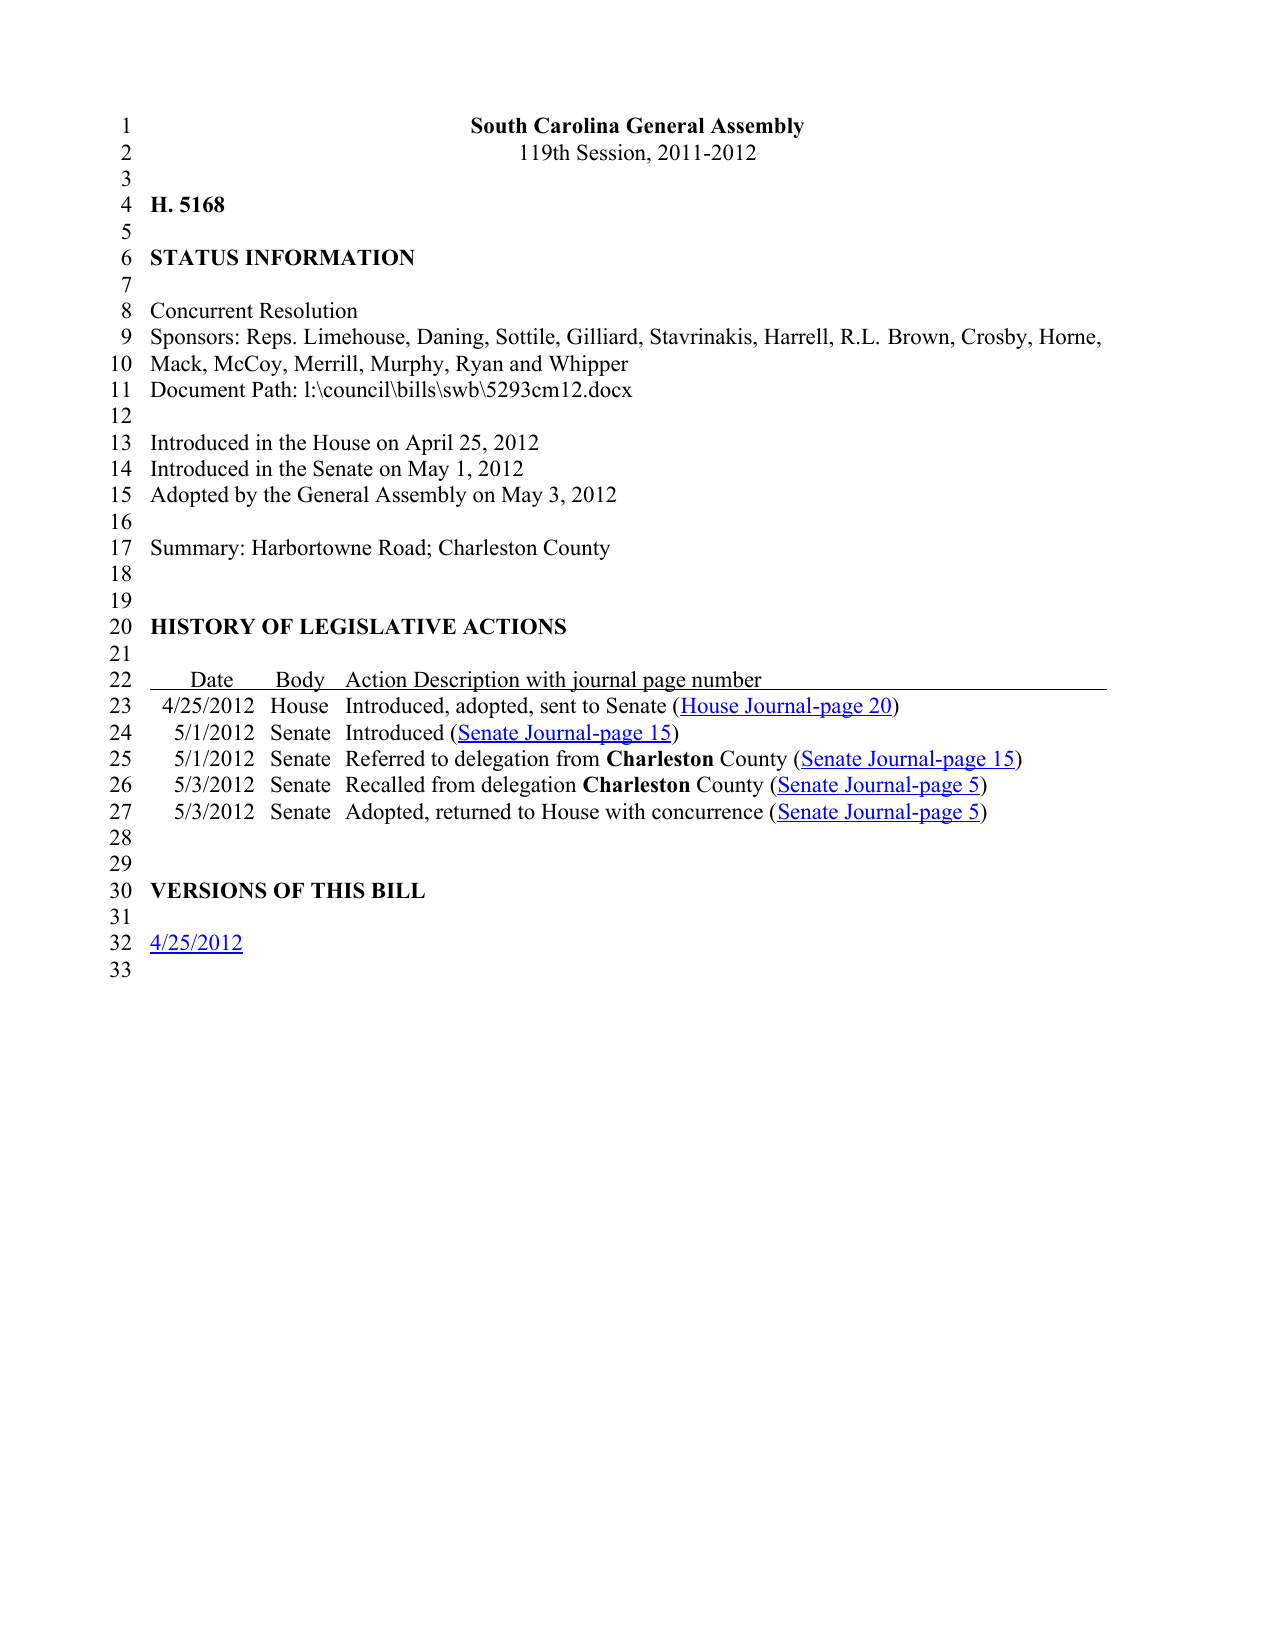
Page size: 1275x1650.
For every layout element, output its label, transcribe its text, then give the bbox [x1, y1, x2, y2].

text 5/3/2012 Senate Recalled from delegation Charleston County (Senate Journal-page 5) [150, 771, 1125, 798]
text Adopted by the General Assembly on May 3, 2012 [150, 481, 1125, 508]
text Summary: Harbortowne Road; Charleston County [150, 534, 1125, 561]
text 5/3/2012 Senate Adopted, returned to House with concurrence (Senate Journal-page 5) [150, 798, 1125, 824]
text South Carolina General Assembly [150, 112, 1125, 139]
text STATUS INFORMATION [150, 244, 1125, 271]
text Document Path: l:\council\bills\swb\5293cm12.docx [150, 376, 1125, 402]
text H. 5168 [150, 192, 1125, 218]
text 119th Session, 2011-2012 [150, 139, 1125, 165]
text 4/25/2012 House Introduced, adopted, sent to Senate (House Journal-page 20) [150, 692, 1125, 719]
text 4/25/2012 [150, 929, 1125, 956]
text 5/1/2012 Senate Introduced (Senate Journal-page 15) [150, 719, 1125, 745]
text Sponsors: Reps. Limehouse, Daning, Sottile, Gilliard, Stavrinakis, Harrell, R.L. Brown, Crosby, Horne, Mack, McCoy, Merrill, Murphy, Ryan and Whipper [150, 323, 1125, 376]
text VERSIONS OF THIS BILL [150, 877, 1125, 903]
text Introduced in the House on April 25, 2012 [150, 429, 1125, 455]
text Date Body Action Description with journal page number [150, 666, 1125, 692]
text Concurrent Resolution [150, 297, 1125, 323]
text 5/1/2012 Senate Referred to delegation from Charleston County (Senate Journal-page 15) [150, 745, 1125, 771]
text HISTORY OF LEGISLATIVE ACTIONS [150, 613, 1125, 639]
text Introduced in the Senate on May 1, 2012 [150, 455, 1125, 481]
